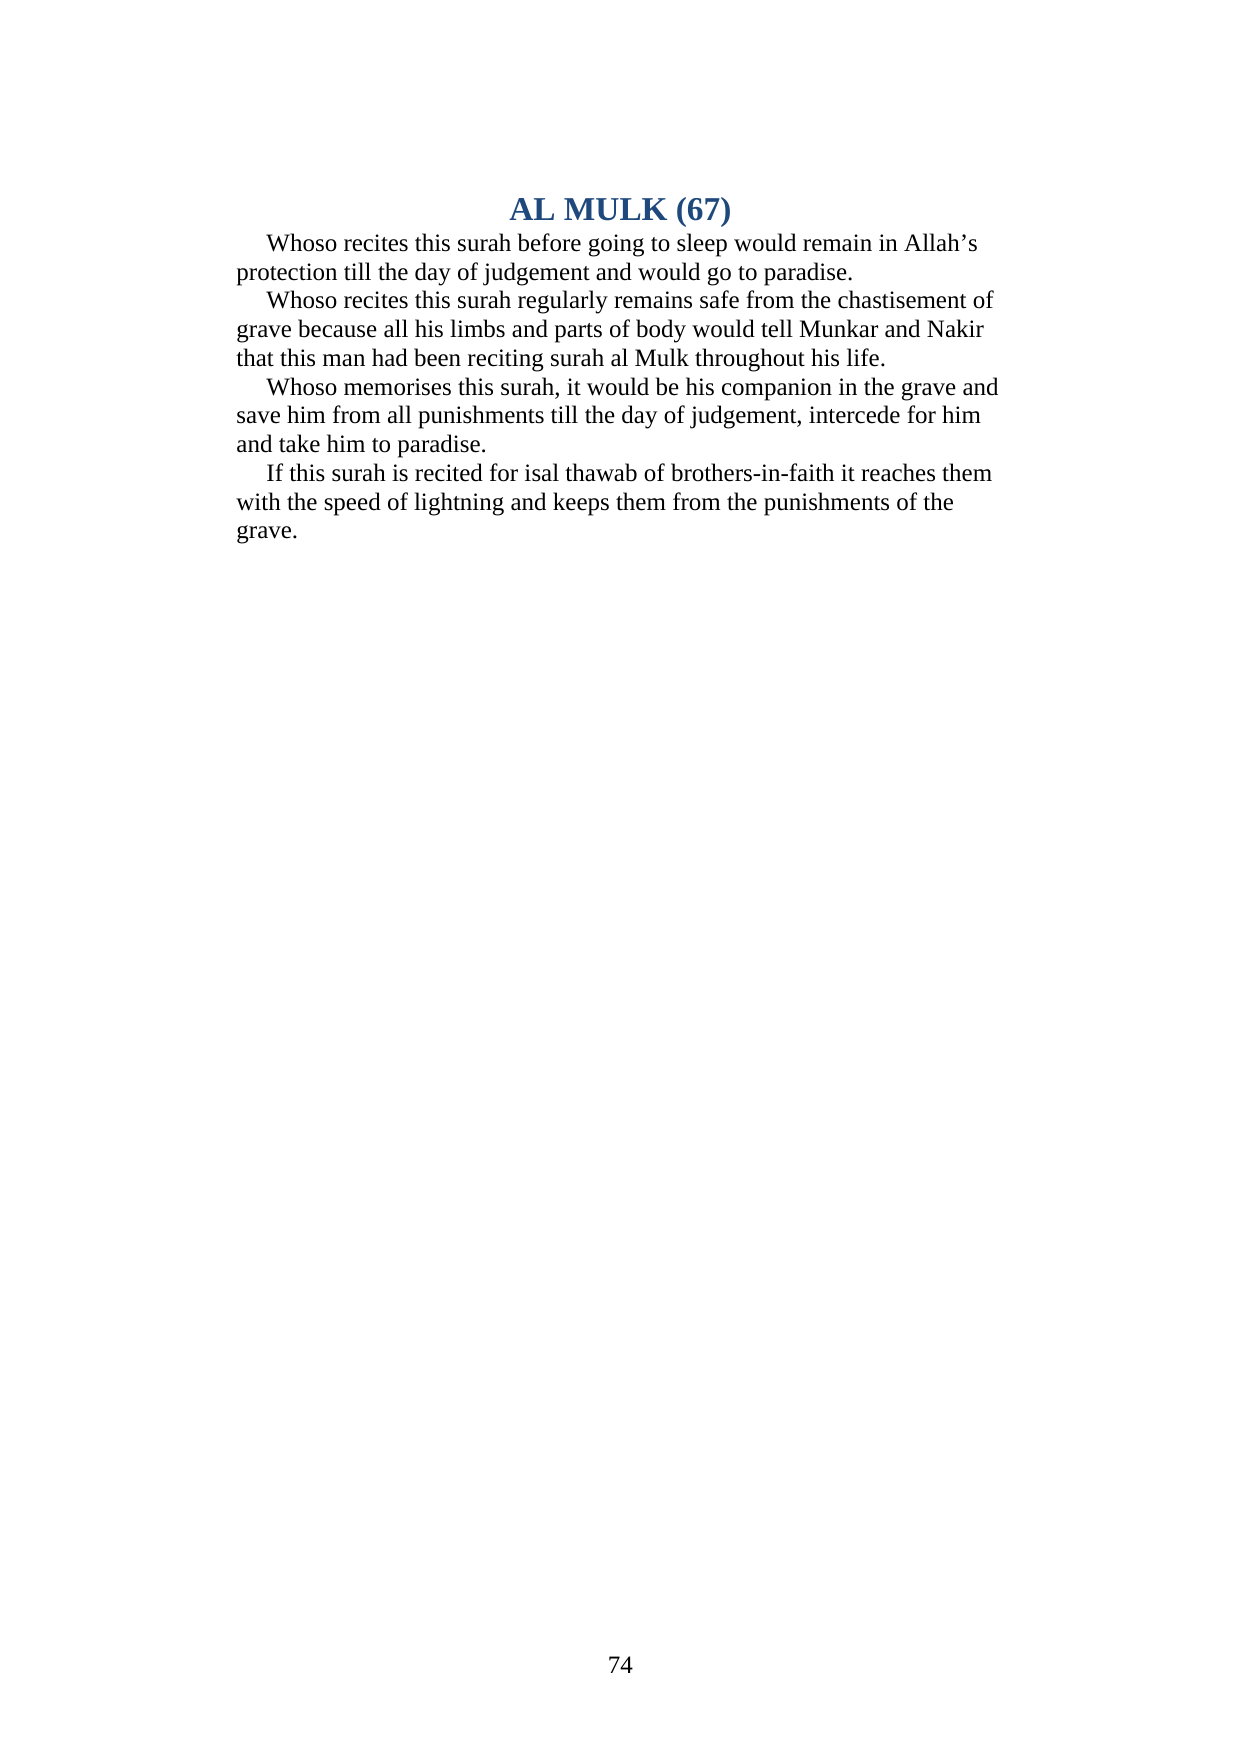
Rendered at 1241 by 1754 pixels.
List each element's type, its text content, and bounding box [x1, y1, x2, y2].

subtitle AL MULK (67) [236, 190, 1004, 228]
text Whoso recites this surah regularly remains safe from the chastisement of grave because all his limbs and parts of body would tell Munkar and Nakir that this man had been reciting surah al Mulk throughout his life. [236, 286, 1004, 372]
text Whoso memorises this surah, it would be his companion in the grave and save him from all punishments till the day of judgement, intercede for him and take him to paradise. [236, 372, 1004, 458]
text If this surah is recited for isal thawab of brothers-in-faith it reaches them with the speed of lightning and keeps them from the punishments of the grave. [236, 458, 1004, 544]
text Whoso recites this surah before going to sleep would remain in Allah’s protection till the day of judgement and would go to paradise. [236, 228, 1004, 286]
